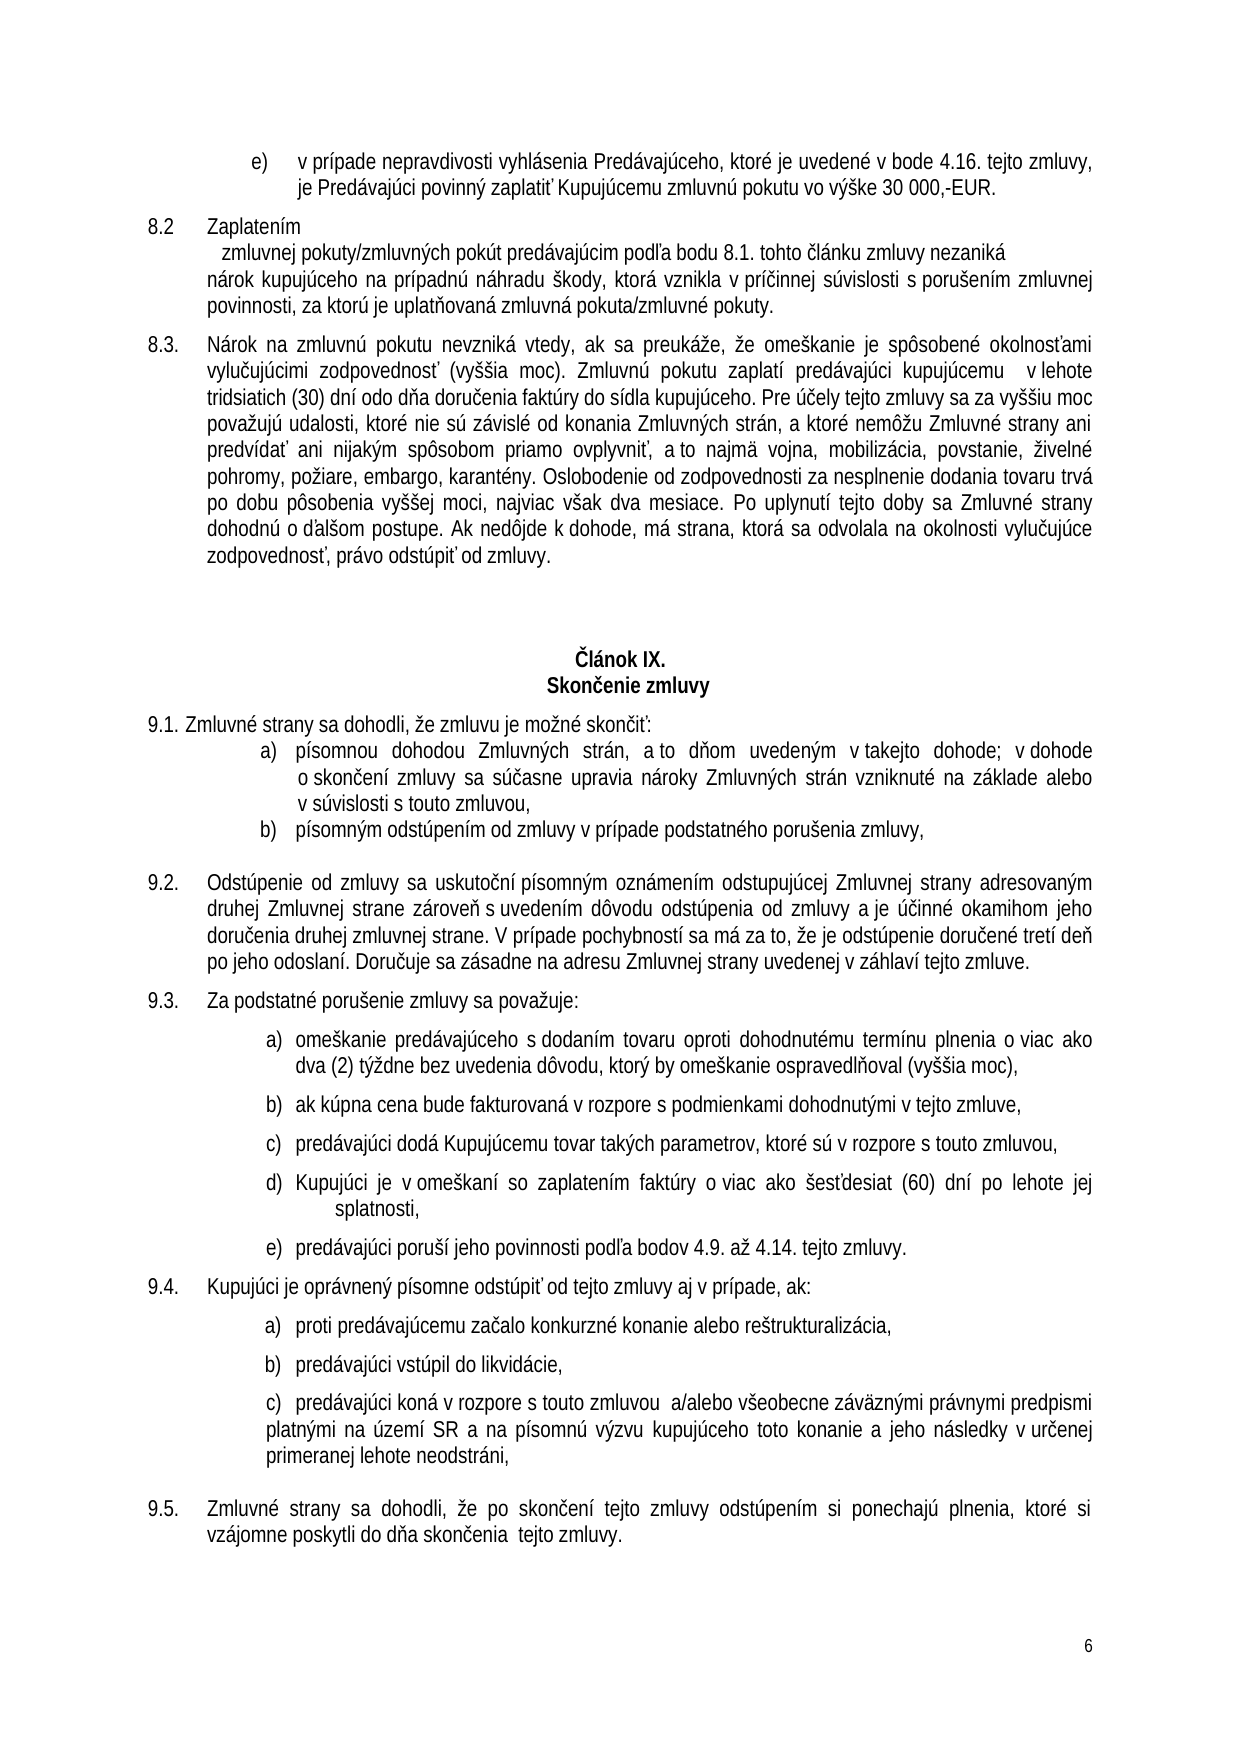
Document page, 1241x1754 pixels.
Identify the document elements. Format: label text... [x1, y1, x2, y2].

list Zmluvné strany sa dohodli, že zmluvu je možné skončiť: [148, 711, 1092, 737]
list v prípade nepravdivosti vyhlásenia Predávajúceho, ktoré je uvedené v bode 4.16. tejto zmluvy, je Predávajúci povinný zaplatiť Kupujúcemu zmluvnú pokutu vo výške 30 000,-EUR. [251, 148, 1092, 200]
list zmluvnej pokuty/zmluvných pokút predávajúcim podľa bodu 8.1. tohto článku zmluvy nezaniká [222, 239, 1092, 266]
list Za podstatné porušenie zmluvy sa považuje: [148, 987, 1092, 1013]
list Kupujúci je oprávnený písomne odstúpiť od tejto zmluvy aj v prípade, ak: [148, 1273, 1092, 1299]
text Skončenie zmluvy [148, 672, 1092, 698]
list písomným odstúpením od zmluvy v prípade podstatného porušenia zmluvy, [260, 816, 1092, 843]
text 8.2 Zaplatením [148, 213, 1092, 239]
list ak kúpna cena bude fakturovaná v rozpore s podmienkami dohodnutými v tejto zmluve, [266, 1091, 1092, 1117]
list nárok kupujúceho na prípadnú náhradu škody, ktorá vznikla v príčinnej súvislosti s porušením zmluvnej povinnosti, za ktorú je uplatňovaná zmluvná pokuta/zmluvné pokuty. [207, 266, 1092, 318]
list Kupujúci je v omeškaní so zaplatením faktúry o viac ako šesťdesiat (60) dní po lehote jej splatnosti, [266, 1169, 1092, 1221]
list predávajúci vstúpil do likvidácie, [221, 1351, 1092, 1377]
list predávajúci koná v rozpore s touto zmluvou a/alebo všeobecne záväznými právnymi predpismi platnými na území SR a na písomnú výzvu kupujúceho toto konanie a jeho následky v určenej primeranej lehote neodstráni, [266, 1389, 1092, 1468]
list Odstúpenie od zmluvy sa uskutoční písomným oznámením odstupujúcej Zmluvnej strany adresovaným druhej Zmluvnej strane zároveň s uvedením dôvodu odstúpenia od zmluvy a je účinné okamihom jeho doručenia druhej zmluvnej strane. V prípade pochybností sa má za to, že je odstúpenie doručené tretí deň po jeho odoslaní. Doručuje sa zásadne na adresu Zmluvnej strany uvedenej v záhlaví tejto zmluve. [148, 869, 1092, 974]
list Zmluvné strany sa dohodli, že po skončení tejto zmluvy odstúpením si ponechajú plnenia, ktoré si vzájomne poskytli do dňa skončenia tejto zmluvy. [148, 1495, 1092, 1547]
list 8.3. Nárok na zmluvnú pokutu nevzniká vtedy, ak sa preukáže, že omeškanie je spôsobené okolnosťami vylučujúcimi zodpovednosť (vyššia moc). Zmluvnú pokutu zaplatí predávajúci kupujúcemu v lehote tridsiatich (30) dní odo dňa doručenia faktúry do sídla kupujúceho. Pre účely tejto zmluvy sa za vyššiu moc považujú udalosti, ktoré nie sú závislé od konania Zmluvných strán, a ktoré nemôžu Zmluvné strany ani predvídať ani nijakým spôsobom priamo ovplyvniť, a to najmä vojna, mobilizácia, povstanie, živelné pohromy, požiare, embargo, karantény. Oslobodenie od zodpovednosti za nesplnenie dodania tovaru trvá po dobu pôsobenia vyššej moci, najviac však dva mesiace. Po uplynutí tejto doby sa Zmluvné strany dohodnú o ďalšom postupe. Ak nedôjde k dohode, má strana, ktorá sa odvolala na okolnosti vylučujúce zodpovednosť, právo odstúpiť od zmluvy. [148, 331, 1092, 568]
list písomnou dohodou Zmluvných strán, a to dňom uvedeným v takejto dohode; v dohode o skončení zmluvy sa súčasne upravia nároky Zmluvných strán vzniknuté na základe alebo v súvislosti s touto zmluvou, [260, 737, 1092, 816]
list predávajúci poruší jeho povinnosti podľa bodov 4.9. až 4.14. tejto zmluvy. [266, 1234, 1092, 1260]
text Článok IX. [148, 646, 1092, 672]
list predávajúci dodá Kupujúcemu tovar takých parametrov, ktoré sú v rozpore s touto zmluvou, [266, 1130, 1092, 1156]
list proti predávajúcemu začalo konkurzné konanie alebo reštrukturalizácia, [221, 1312, 1092, 1338]
list omeškanie predávajúceho s dodaním tovaru oproti dohodnutému termínu plnenia o viac ako dva (2) týždne bez uvedenia dôvodu, ktorý by omeškanie ospravedlňoval (vyššia moc), [266, 1026, 1092, 1078]
